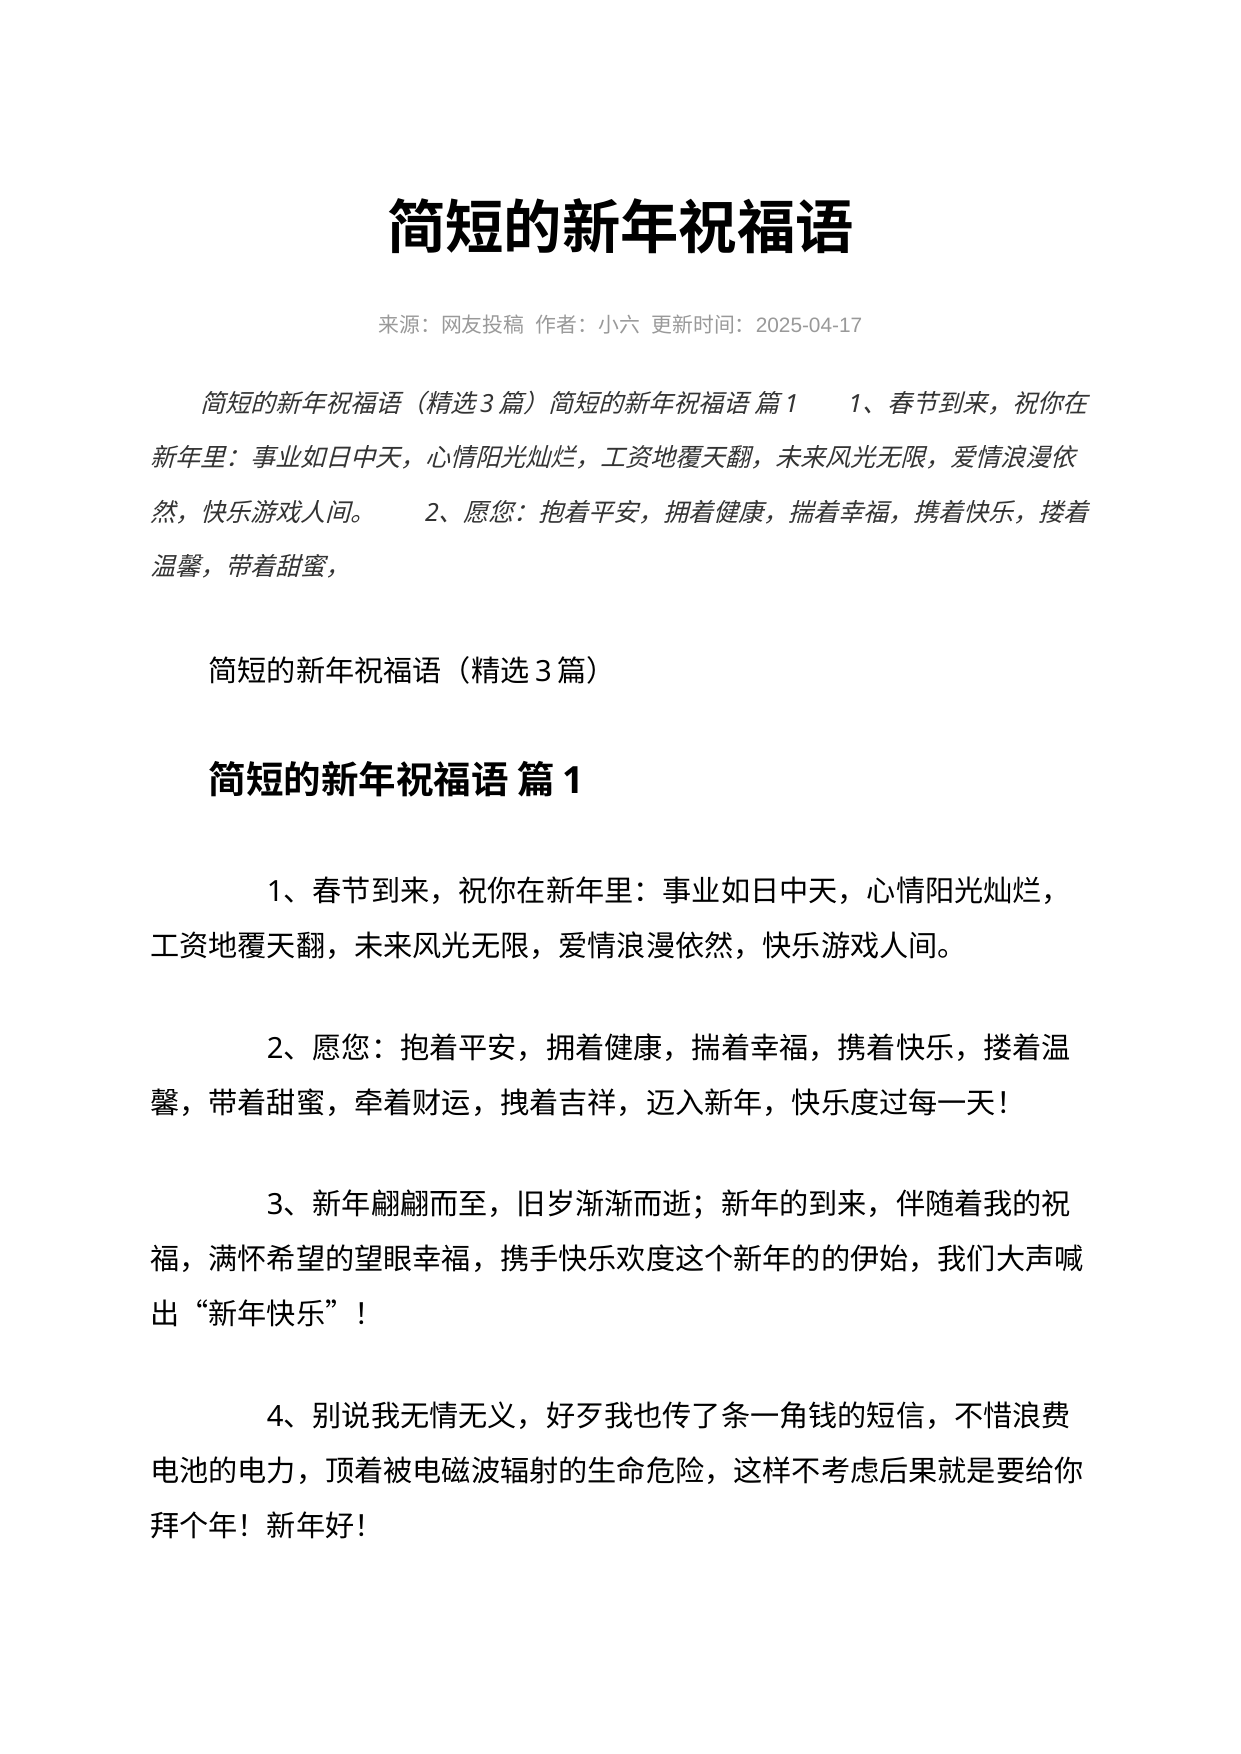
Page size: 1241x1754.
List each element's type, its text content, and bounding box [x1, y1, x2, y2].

text 简短的新年祝福语（精选3篇）简短的新年祝福语 篇1 1、春节到来，祝你在新年里：事业如日中天，心情阳光灿烂，工资地覆天翻，未来风光无限，爱情浪漫依然，快乐游戏人间。 2、愿您：抱着平安，拥着健康，揣着幸福，携着快乐，搂着温馨，带着甜蜜， [150, 383, 1090, 583]
text 简短的新年祝福语 篇1 [150, 750, 1090, 804]
text 3、新年翩翩而至，旧岁渐渐而逝；新年的到来，伴随着我的祝福，满怀希望的望眼幸福，携手快乐欢度这个新年的的伊始，我们大声喊出“新年快乐”！ [150, 1181, 1090, 1333]
text 简短的新年祝福语（精选3篇） [150, 648, 1090, 690]
text 来源：网友投稿 作者：小六 更新时间：2025-04-17 [150, 313, 1090, 337]
text 4、别说我无情无义，好歹我也传了条一角钱的短信，不惜浪费电池的电力，顶着被电磁波辐射的生命危险，这样不考虑后果就是要给你拜个年！新年好！ [150, 1393, 1090, 1545]
text 2、愿您：抱着平安，拥着健康，揣着幸福，携着快乐，搂着温馨，带着甜蜜，牵着财运，拽着吉祥，迈入新年，快乐度过每一天！ [150, 1024, 1090, 1121]
text 1、春节到来，祝你在新年里：事业如日中天，心情阳光灿烂，工资地覆天翻，未来风光无限，爱情浪漫依然，快乐游戏人间。 [150, 867, 1090, 965]
subtitle 简短的新年祝福语 [150, 181, 1090, 266]
